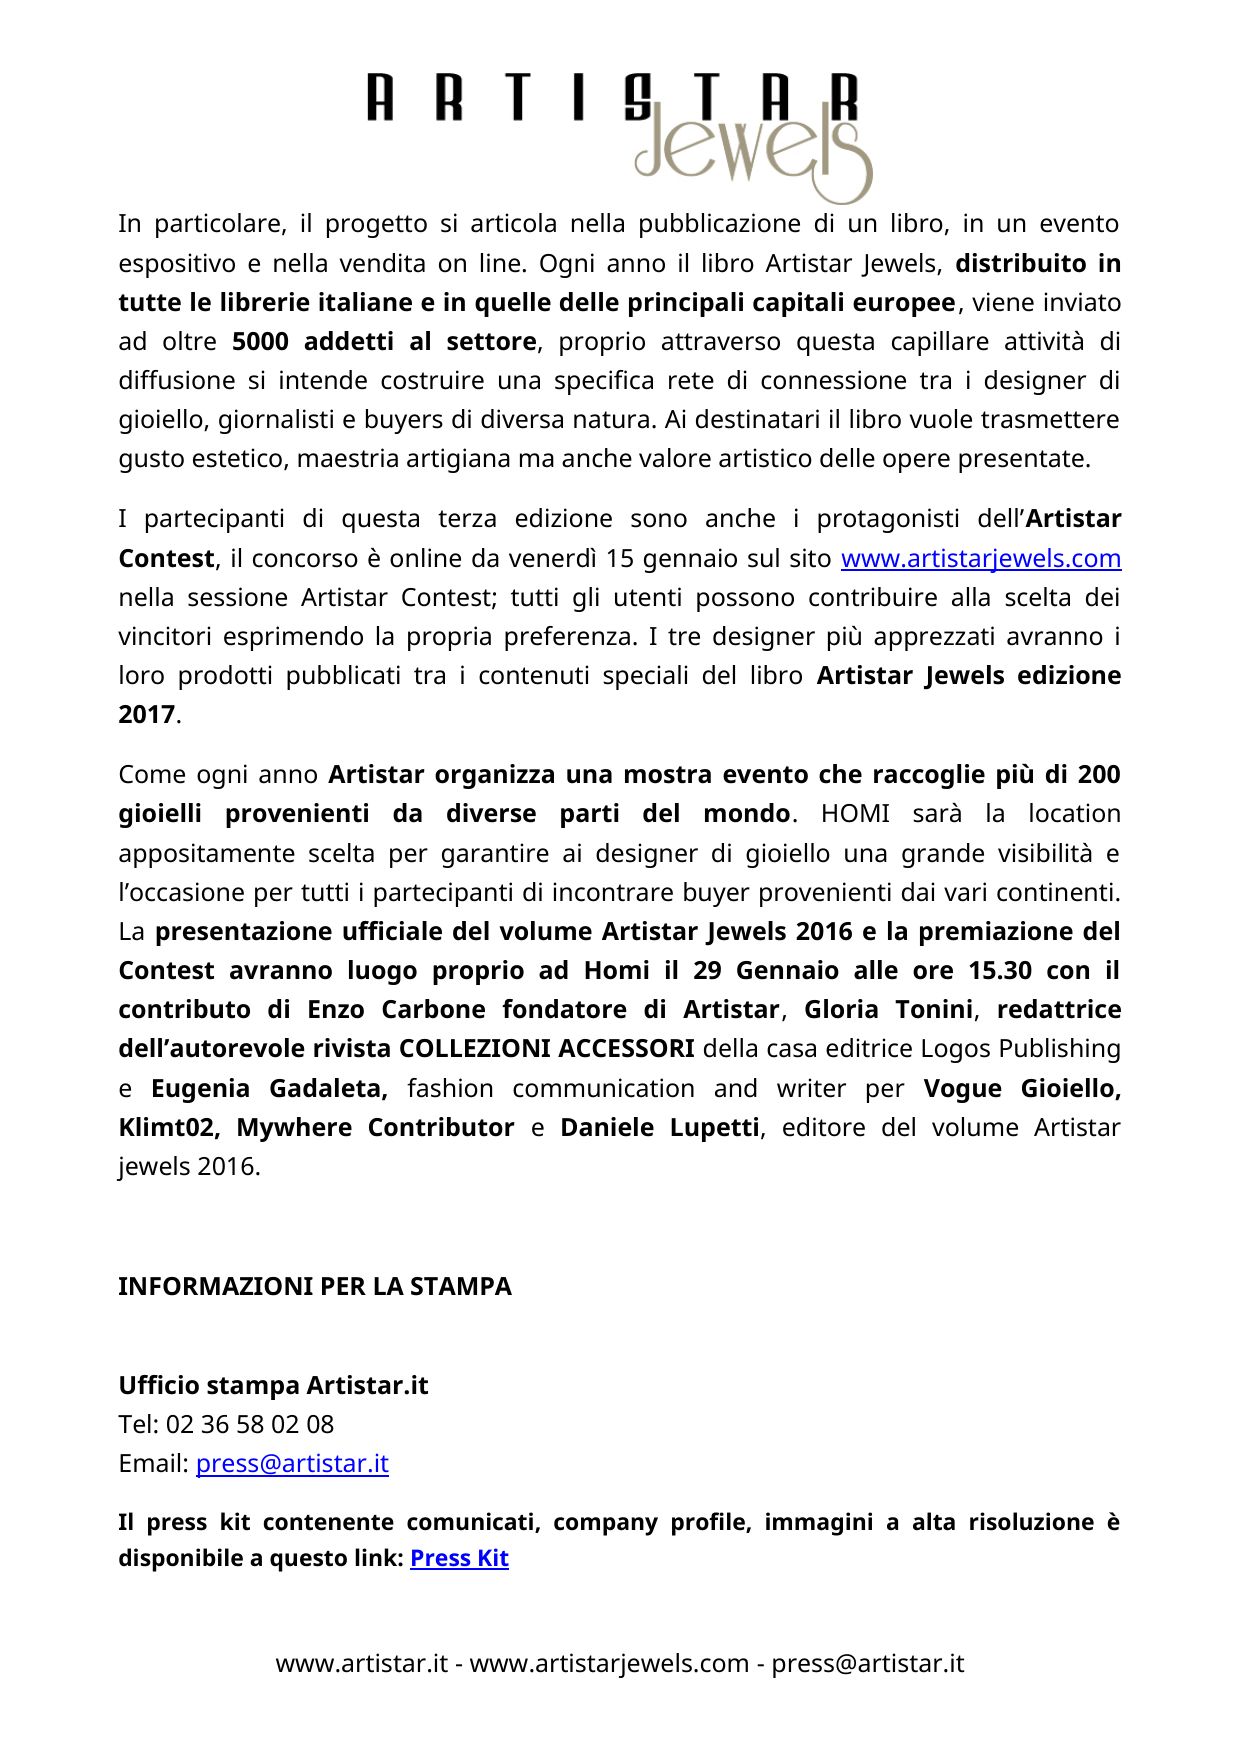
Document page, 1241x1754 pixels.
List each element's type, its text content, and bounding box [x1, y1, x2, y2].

text In particolare, il progetto si articola nella pubblicazione di un libro, in un evento espositivo e nella vendita on line. Ogni anno il libro Artistar Jewels, distribuito in tutte le librerie italiane e in quelle delle principali capitali europee, viene inviato ad oltre 5000 addetti al settore, proprio attraverso questa capillare attività di diffusione si intende costruire una specifica rete di connessione tra i designer di gioiello, giornalisti e buyers di diversa natura. Ai destinatari il libro vuole trasmettere gusto estetico, maestria artigiana ma anche valore artistico delle opere presentate. [118, 206, 1122, 475]
text Il press kit contenente comunicati, company profile, immagini a alta risoluzione è disponibile a questo link: Press Kit [118, 1506, 1122, 1573]
text Come ogni anno Artistar organizza una mostra evento che raccoglie più di 200 gioielli provenienti da diverse parti del mondo. HOMI sarà la location appositamente scelta per garantire ai designer di gioiello una grande visibilità e l’occasione per tutti i partecipanti di incontrare buyer provenienti dai vari continenti. La presentazione ufficiale del volume Artistar Jewels 2016 e la premiazione del Contest avranno luogo proprio ad Homi il 29 Gennaio alle ore 15.30 con il contributo di Enzo Carbone fondatore di Artistar, Gloria Tonini, redattrice dell’autorevole rivista COLLEZIONI ACCESSORI della casa editrice Logos Publishing e Eugenia Gadaleta, fashion communication and writer per Vogue Gioiello, Klimt02, Mywhere Contributor e Daniele Lupetti, editore del volume Artistar jewels 2016. [118, 757, 1122, 1183]
picture [367, 73, 873, 206]
text I partecipanti di questa terza edizione sono anche i protagonisti dell’Artistar Contest, il concorso è online da venerdì 15 gennaio sul sito www.artistarjewels.com nella sessione Artistar Contest; tutti gli utenti possono contribuire alla scelta dei vincitori esprimendo la propria preferenza. I tre designer più apprezzati avranno i loro prodotti pubblicati tra i contenuti speciali del libro Artistar Jewels edizione 2017. [118, 501, 1122, 731]
text Tel: 02 36 58 02 08 [118, 1407, 1122, 1441]
text Ufficio stampa Artistar.it [118, 1368, 1122, 1402]
text INFORMAZIONI PER LA STAMPA [118, 1268, 1122, 1303]
text Email: press@artistar.it [118, 1446, 1122, 1480]
